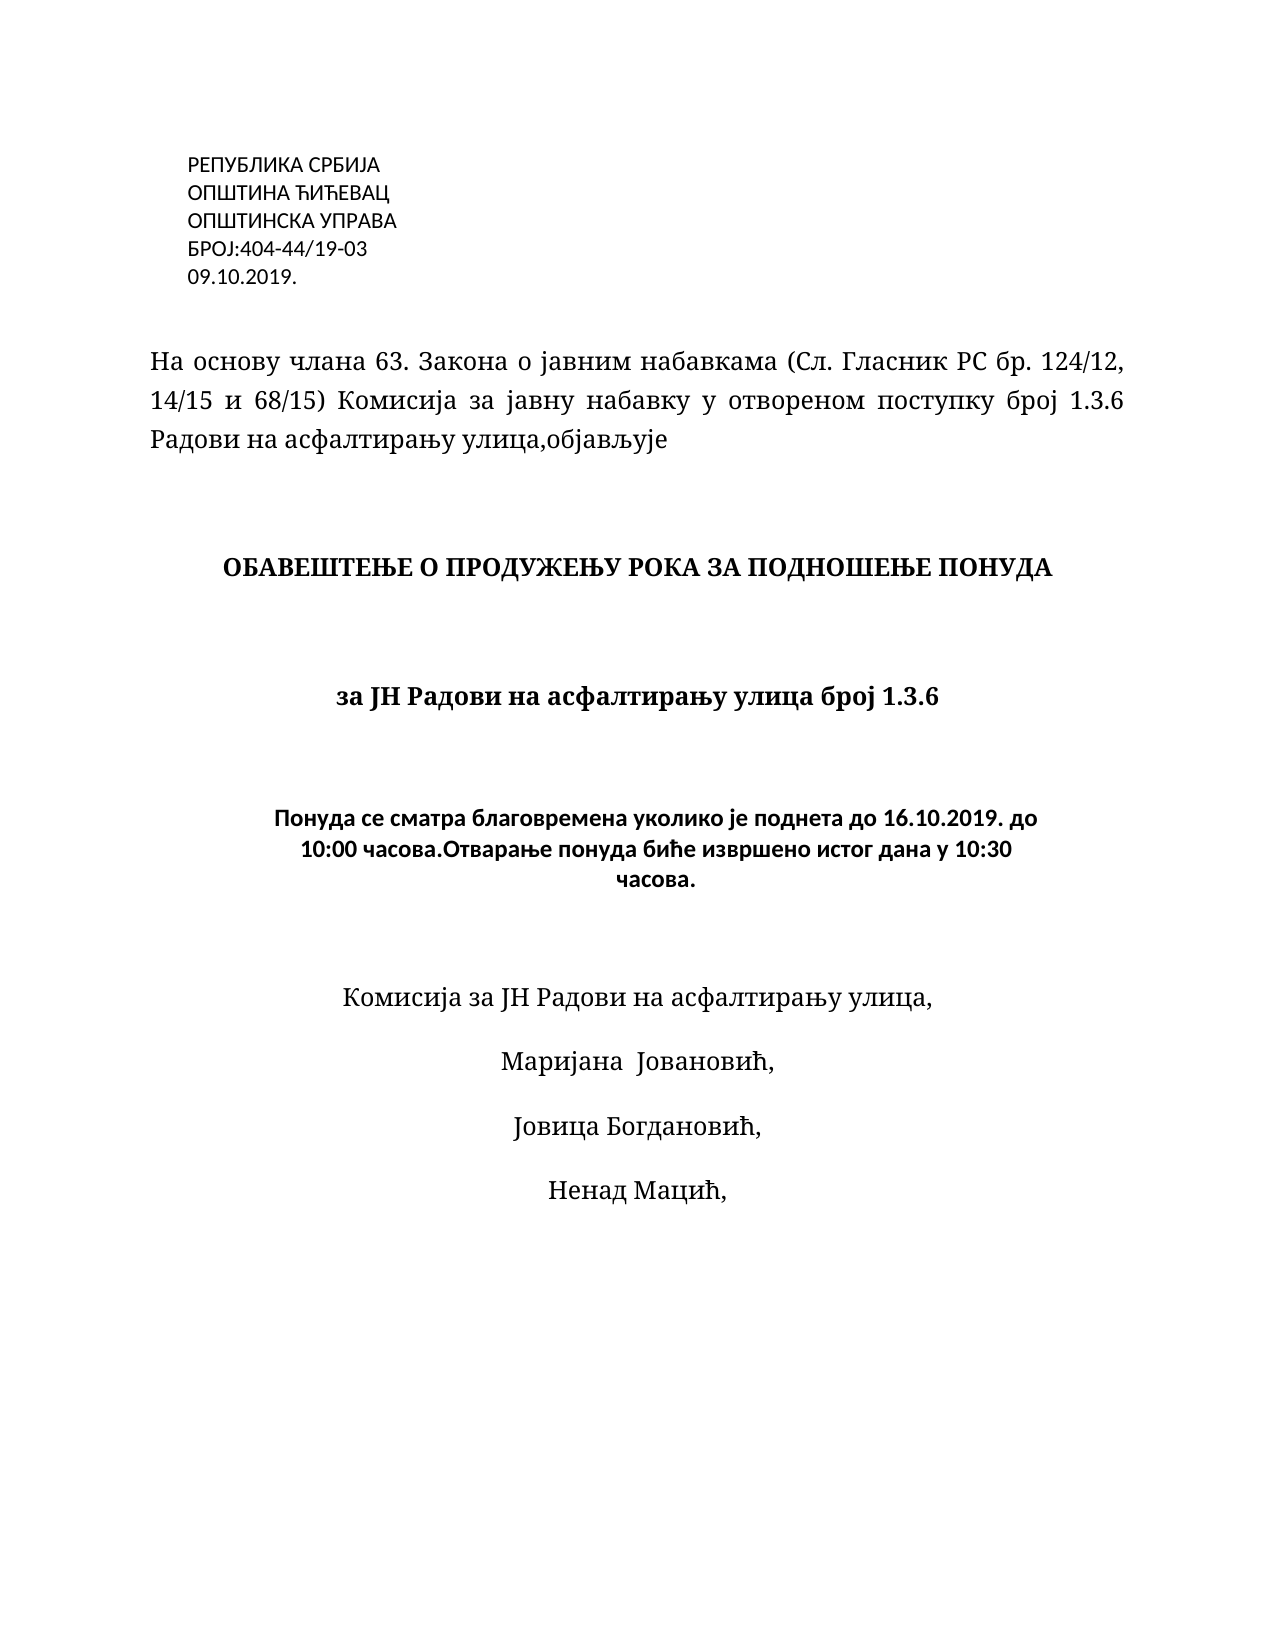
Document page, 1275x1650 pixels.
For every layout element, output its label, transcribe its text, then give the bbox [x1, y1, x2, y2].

text ОПШТИНА ЋИЋЕВАЦ [187, 178, 1125, 206]
text РЕПУБЛИКА СРБИЈА [187, 150, 1125, 178]
text часова. [187, 863, 1125, 894]
text Ненад Мацић, [150, 1172, 1125, 1206]
text 10:00 часова.Отварање понуда биће извршено истог дана у 10:30 [187, 833, 1125, 863]
text ОБАВЕШТЕЊЕ О ПРОДУЖЕЊУ РОКА ЗА ПОДНОШЕЊЕ ПОНУДА [150, 550, 1125, 584]
text Комисија за ЈН Радови на асфалтирању улица, [150, 980, 1125, 1014]
text ОПШТИНСКА УПРАВА [187, 206, 1125, 234]
text Јовица Богдановић, [150, 1108, 1125, 1142]
text 09.10.2019. [187, 262, 1125, 290]
text БРОЈ:404-44/19-03 [187, 234, 1125, 262]
text Маријана Јовановић, [150, 1044, 1125, 1078]
text Понуда се сматра благовремена уколико је поднета до 16.10.2019. до [187, 802, 1125, 833]
text На основу члана 63. Закона о јавним набавкама (Сл. Гласник РС бр. 124/12, 14/15 и 68/15) Комисија за јавну набавку у отвореном поступку број 1.3.6 Радови на асфалтирању улица,објављује [150, 343, 1125, 456]
text за ЈН Радови на асфалтирању улица број 1.3.6 [150, 678, 1125, 712]
